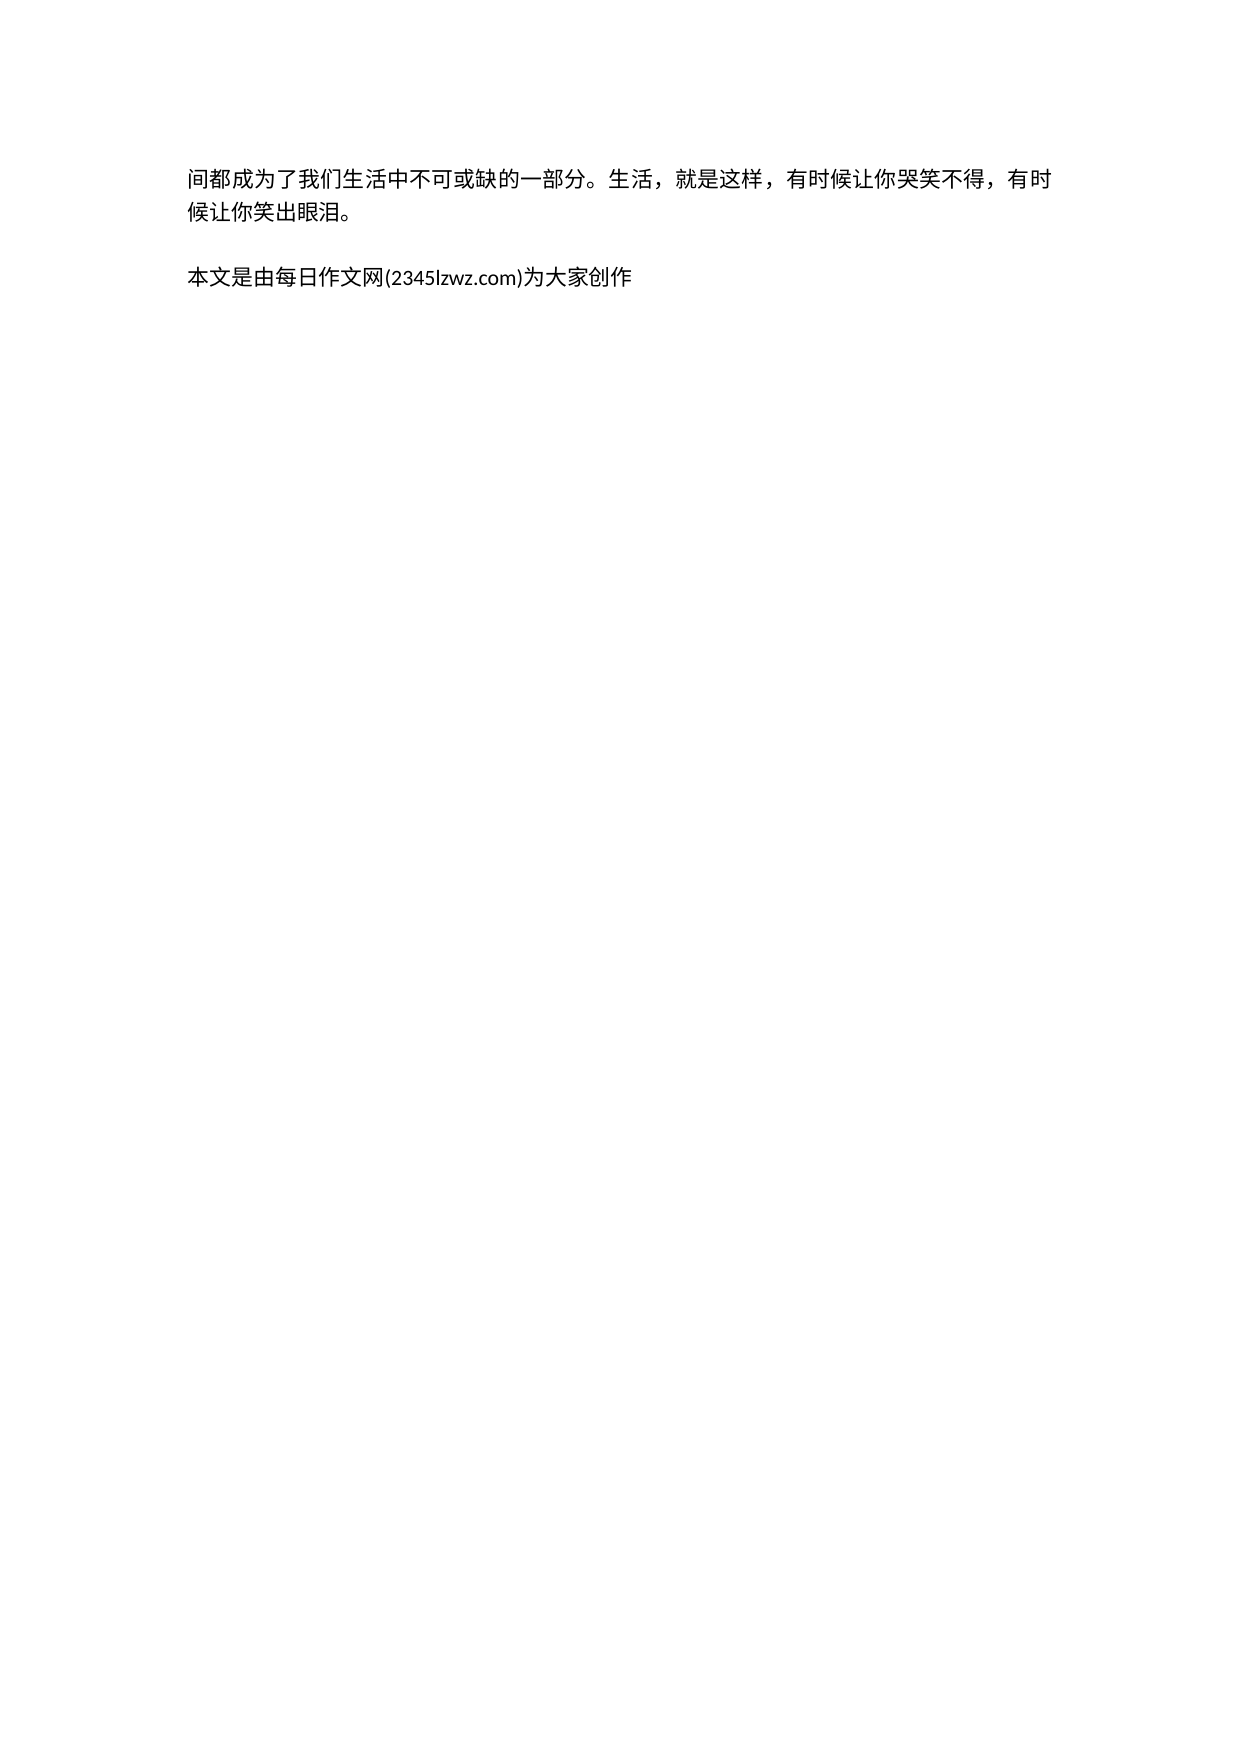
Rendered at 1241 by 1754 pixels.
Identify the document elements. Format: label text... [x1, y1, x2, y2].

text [187, 162, 1053, 227]
text 本文是由每日作文网(2345lzwz.com)为大家创作 [187, 259, 1053, 292]
